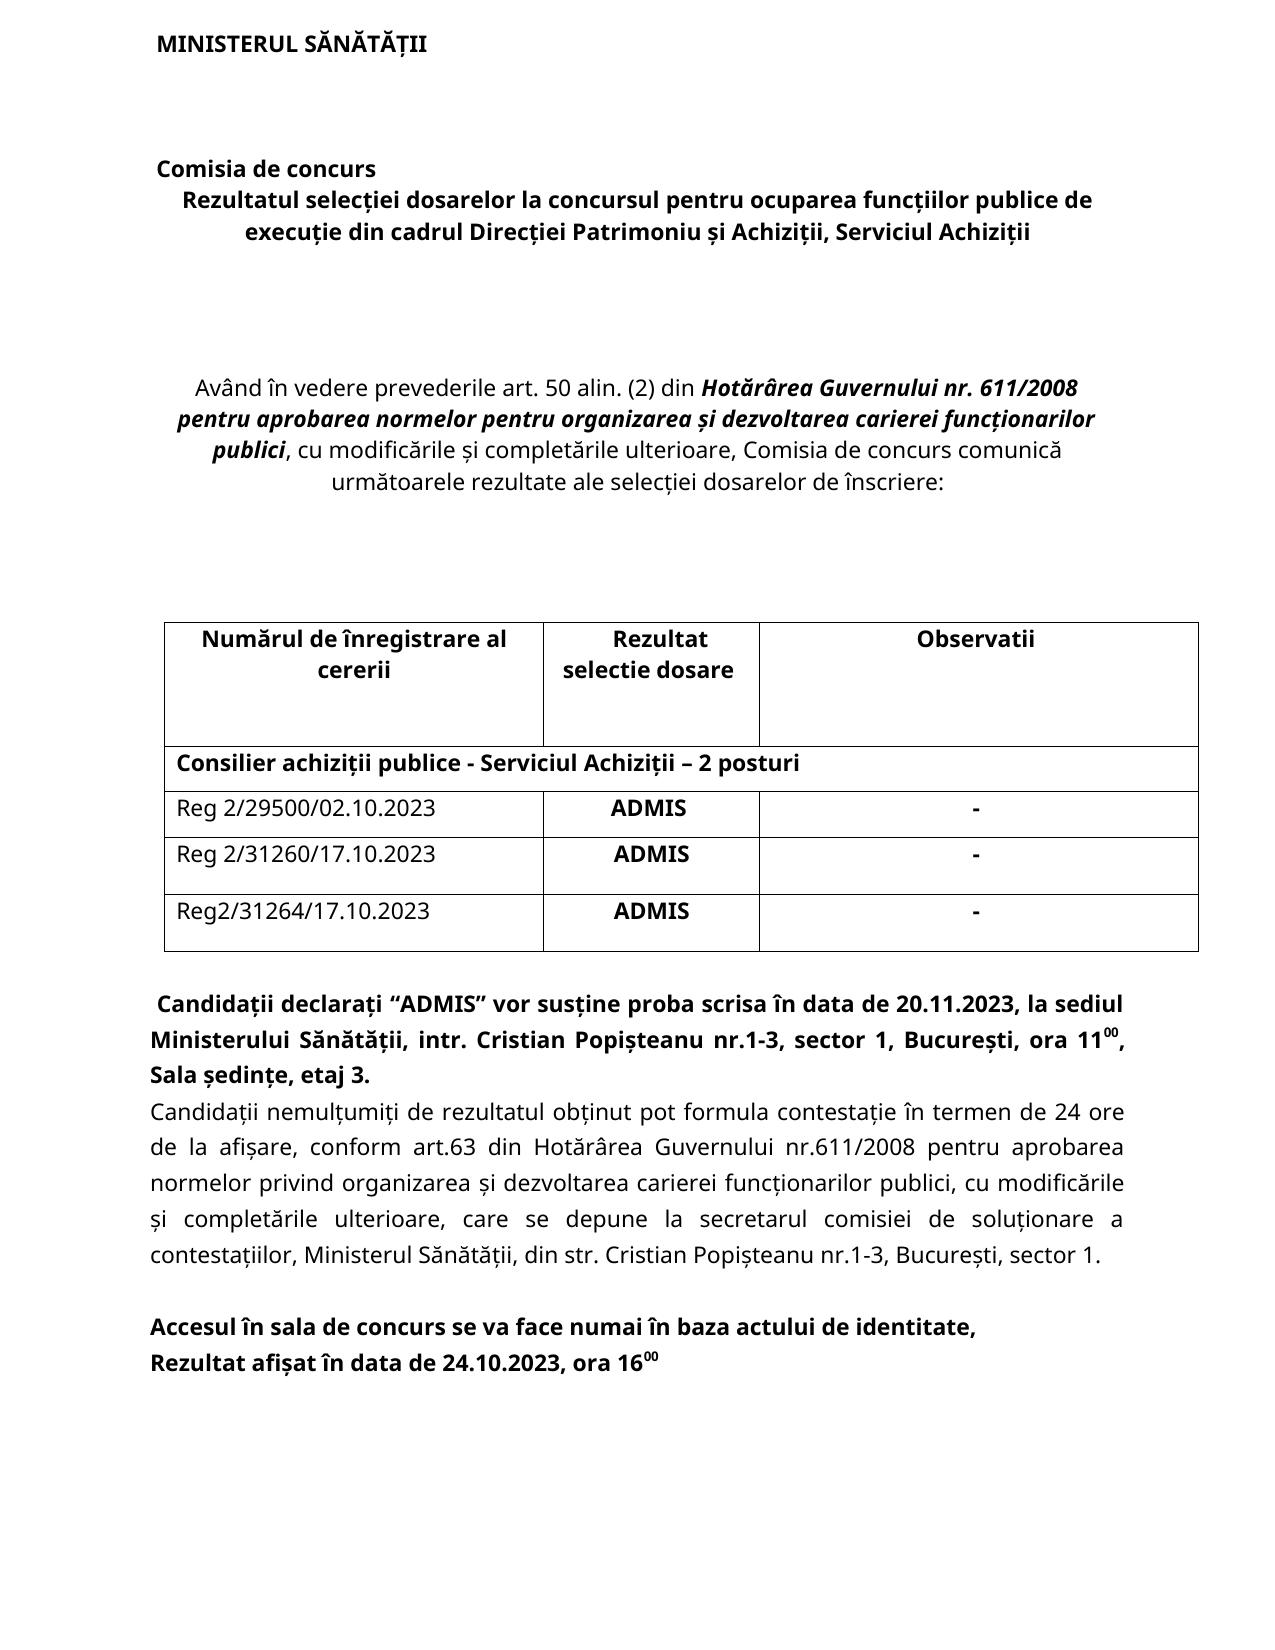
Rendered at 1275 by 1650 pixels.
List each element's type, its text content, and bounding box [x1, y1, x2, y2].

table_header Rezultat selectie dosare [544, 623, 759, 746]
text Având în vedere prevederile art. 50 alin. (2) din Hotărârea Guvernului nr. 611/2008 pentru aprobarea normelor pentru organizarea şi dezvoltarea carierei funcţionarilor publici, cu modificările şi completările ulterioare, Comisia de concurs comunică următoarele rezultate ale selecţiei dosarelor de înscriere: [156, 372, 1119, 497]
table_header Numărul de înregistrare al cererii [165, 623, 543, 746]
table_cell - [760, 838, 1198, 894]
table_cell Reg2/31264/17.10.2023 [165, 895, 543, 951]
table_cell - [760, 895, 1198, 951]
text Accesul în sala de concurs se va face numai în baza actului de identitate, [150, 1311, 1125, 1342]
text Candidații declarați “ADMIS” vor susține proba scrisa în data de 20.11.2023, la sediul Ministerului Sănătăţii, intr. Cristian Popişteanu nr.1-3, sector 1, Bucureşti, ora 1100, Sala ședințe, etaj 3. [150, 988, 1125, 1091]
text MINISTERUL SĂNĂTĂŢII [156, 28, 1119, 59]
text Comisia de concurs [156, 153, 1119, 184]
table_cell Consilier achiziții publice - Serviciul Achiziții – 2 posturi [165, 747, 1198, 791]
text Candidații nemulțumiți de rezultatul obținut pot formula contestație în termen de 24 ore de la afișare, conform art.63 din Hotărârea Guvernului nr.611/2008 pentru aprobarea normelor privind organizarea și dezvoltarea carierei funcționarilor publici, cu modificările și completările ulterioare, care se depune la secretarul comisiei de soluţionare a contestaţiilor, Ministerul Sănătății, din str. Cristian Popișteanu nr.1-3, Bucureşti, sector 1. [150, 1095, 1125, 1270]
text Rezultatul selecției dosarelor la concursul pentru ocuparea funcțiilor publice de execuție din cadrul Direcției Patrimoniu și Achiziții, Serviciul Achiziții [150, 184, 1125, 247]
table_cell Reg 2/29500/02.10.2023 [165, 792, 543, 837]
table_cell Reg 2/31260/17.10.2023 [165, 838, 543, 894]
table_cell ADMIS [544, 895, 759, 951]
table_cell ADMIS [544, 838, 759, 894]
table_cell ADMIS [544, 792, 759, 837]
table_header Observatii [760, 623, 1198, 746]
text Rezultat afișat în data de 24.10.2023, ora 1600 [150, 1347, 1125, 1378]
table_cell - [760, 792, 1198, 837]
